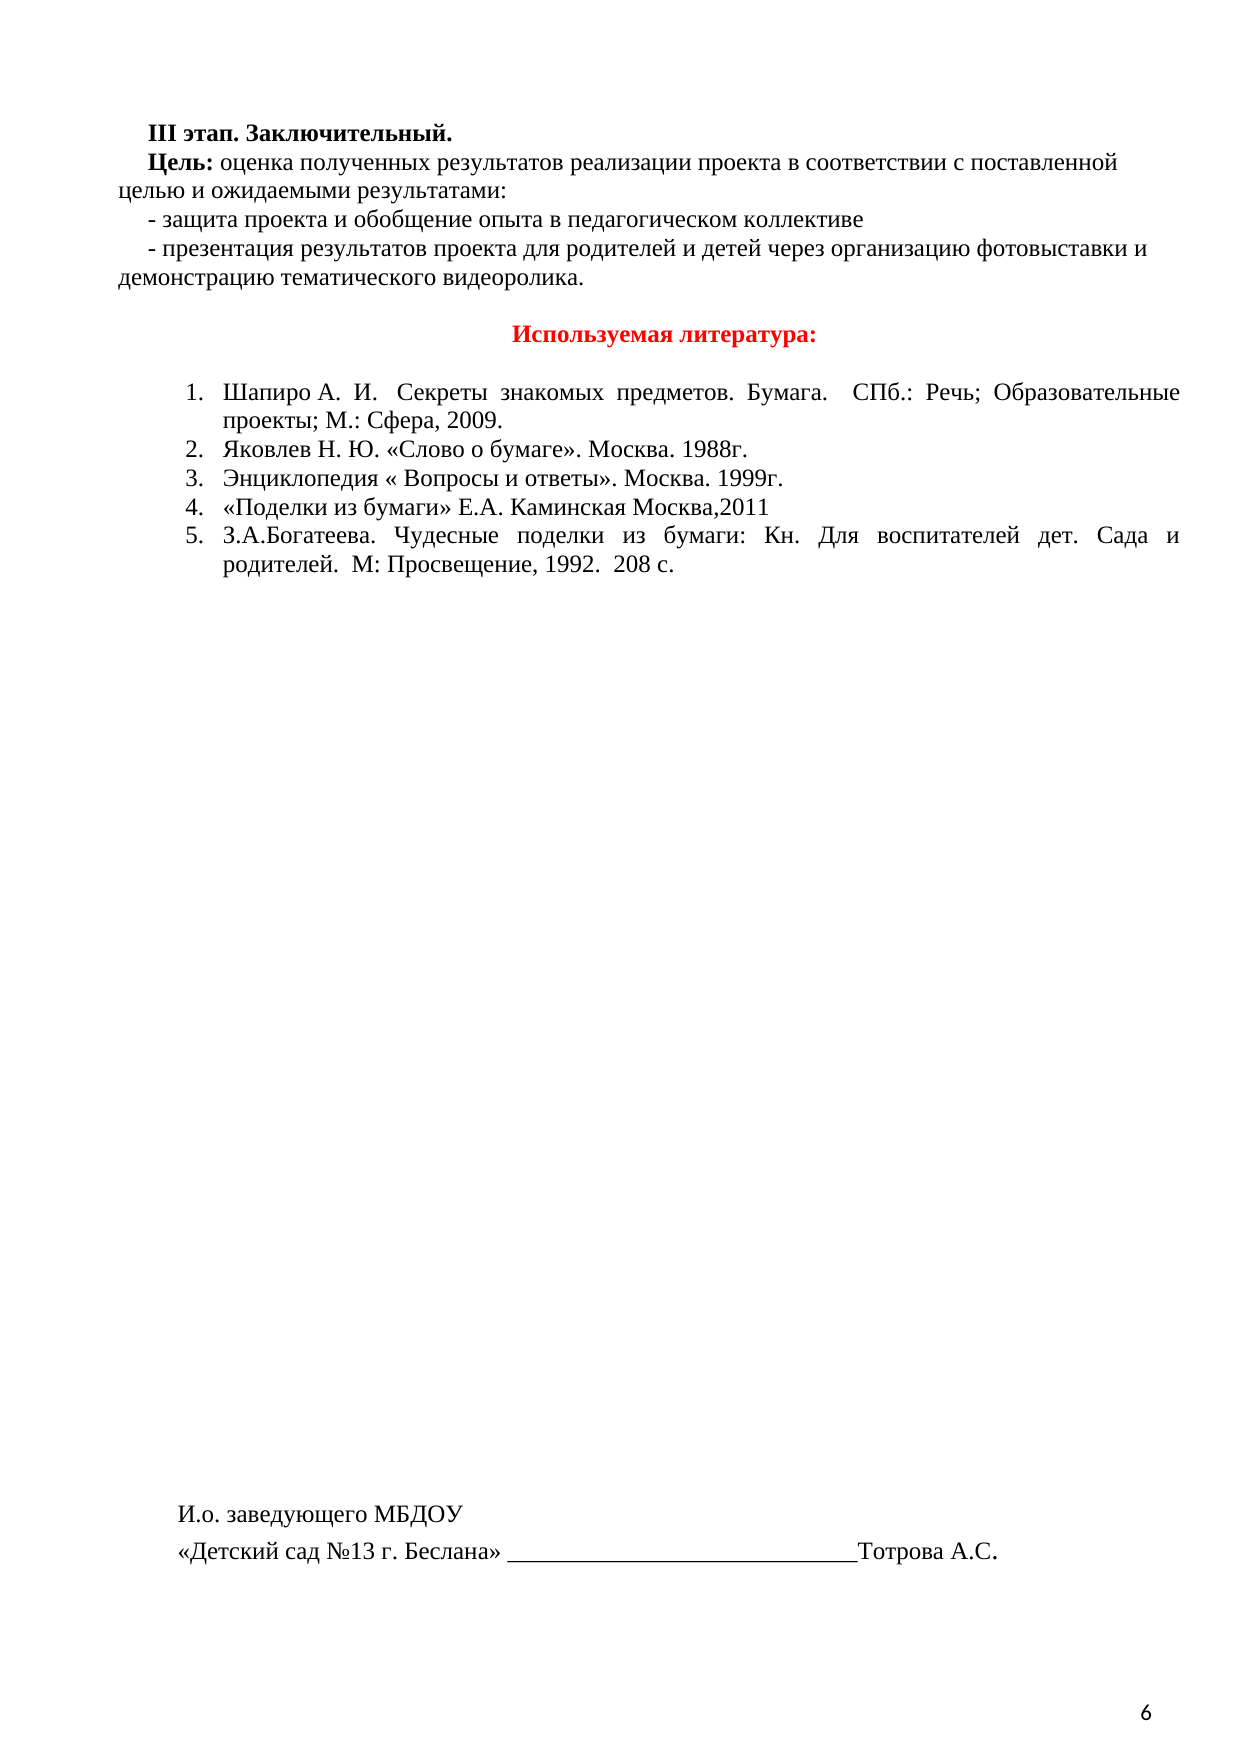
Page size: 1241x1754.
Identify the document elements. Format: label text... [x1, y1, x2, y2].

list Шапиро А. И. Секреты знакомых предметов. Бумага. СПб.: Речь; Образовательные проекты; М.: Сфера, 2009. [185, 377, 1181, 434]
text И.о. заведующего МБДОУ [177, 1499, 1152, 1528]
text Цель: оценка полученных результатов реализации проекта в соответствии с поставленной целью и ожидаемыми результатами: [118, 147, 1181, 204]
text - презентация результатов проекта для родителей и детей через организацию фотовыставки и демонстрацию тематического видеоролика. [118, 233, 1181, 291]
list Яковлев Н. Ю. «Слово о бумаге». Москва. 1988г. [185, 434, 1181, 463]
list «Поделки из бумаги» Е.А. Каминская Москва,2011 [185, 492, 1181, 521]
text Используемая литература: [118, 319, 1181, 348]
text - защита проекта и обобщение опыта в педагогическом коллективе [118, 204, 1181, 233]
list З.А.Богатеева. Чудесные поделки из бумаги: Кн. Для воспитателей дет. Сада и родителей. М: Просвещение, 1992. 208 с. [185, 521, 1181, 578]
list Энциклопедия « Вопросы и ответы». Москва. 1999г. [185, 463, 1181, 492]
text III этап. Заключительный. [118, 118, 1181, 147]
text «Детский сад №13 г. Беслана» ____________________________Тотрова А.С. [177, 1532, 1152, 1566]
